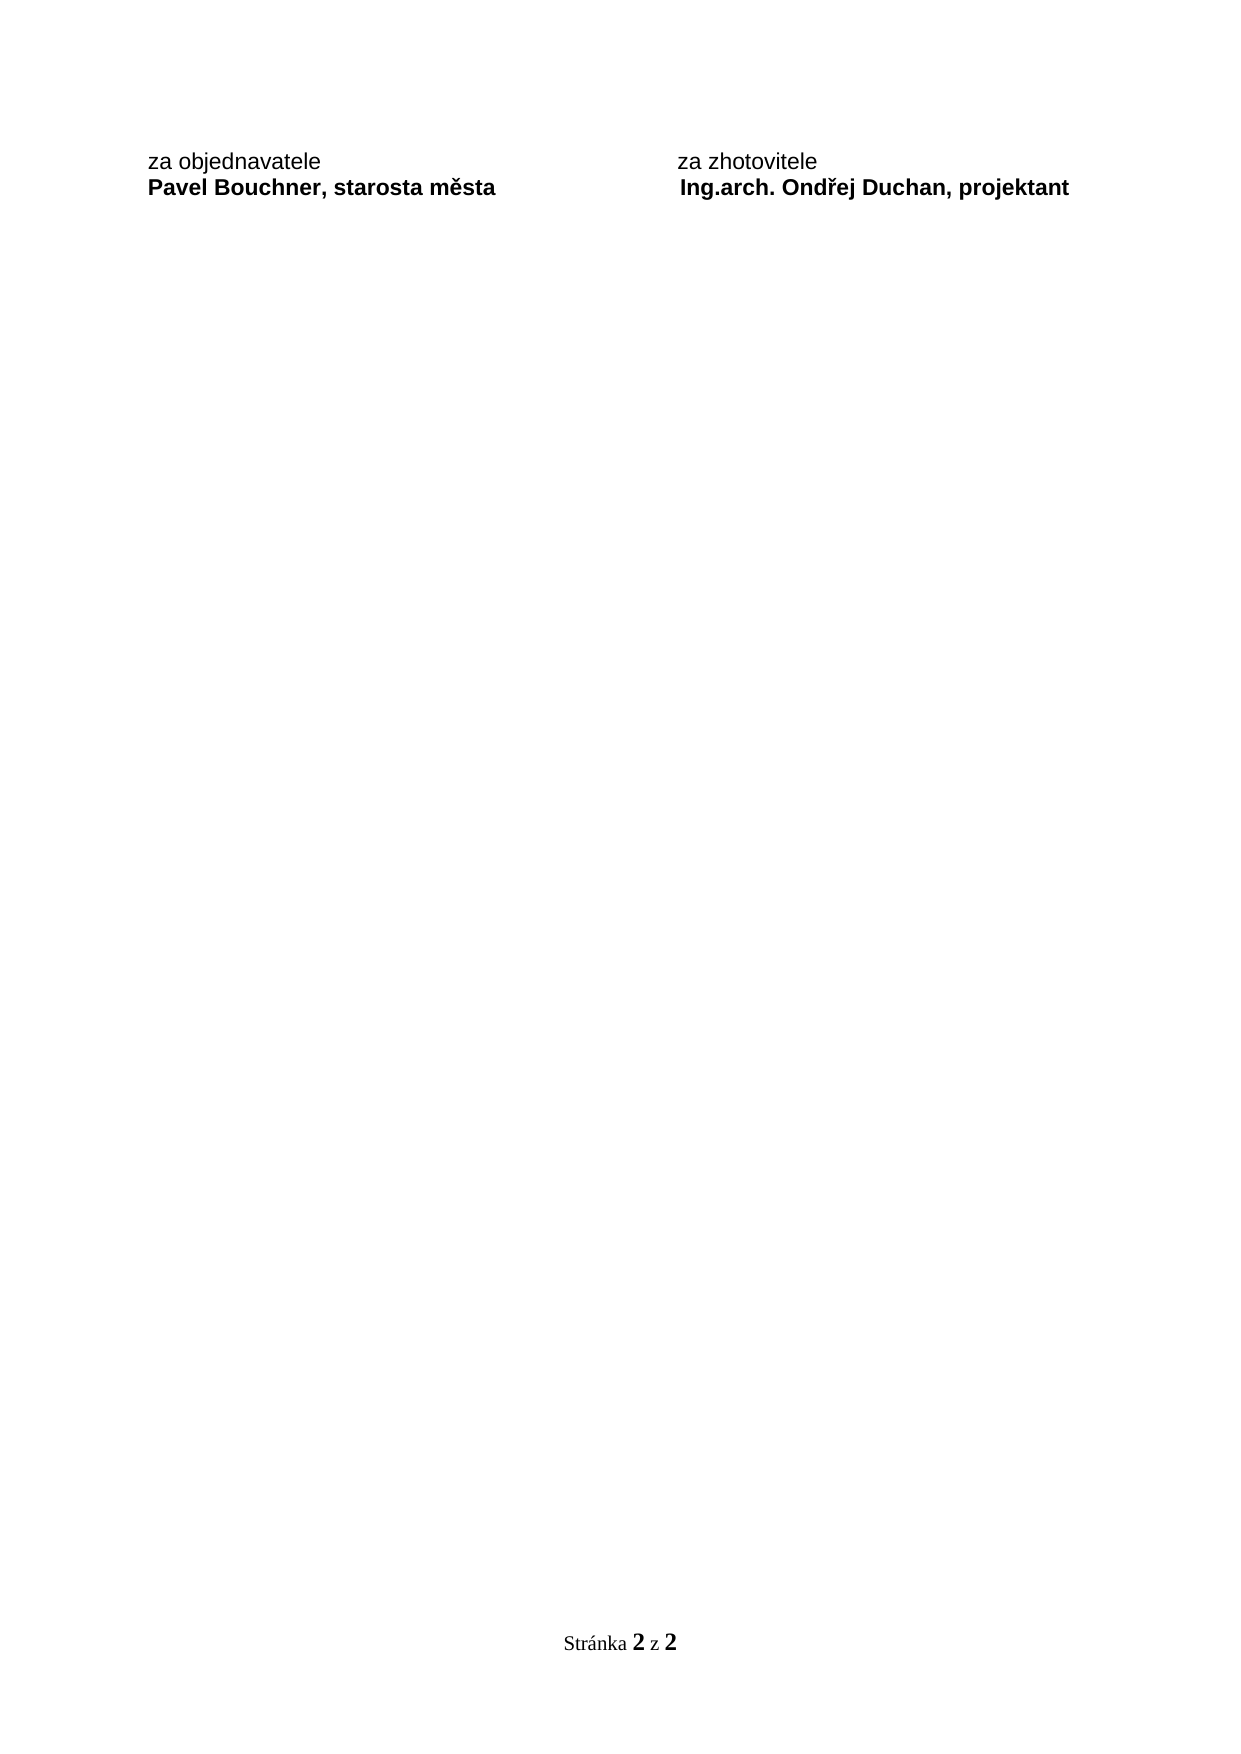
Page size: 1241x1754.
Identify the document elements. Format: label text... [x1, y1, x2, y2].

text za objednavatele za zhotovitele Pavel Bouchner, starosta města Ing.arch. Ondřej Duchan, projektant [148, 148, 1092, 227]
